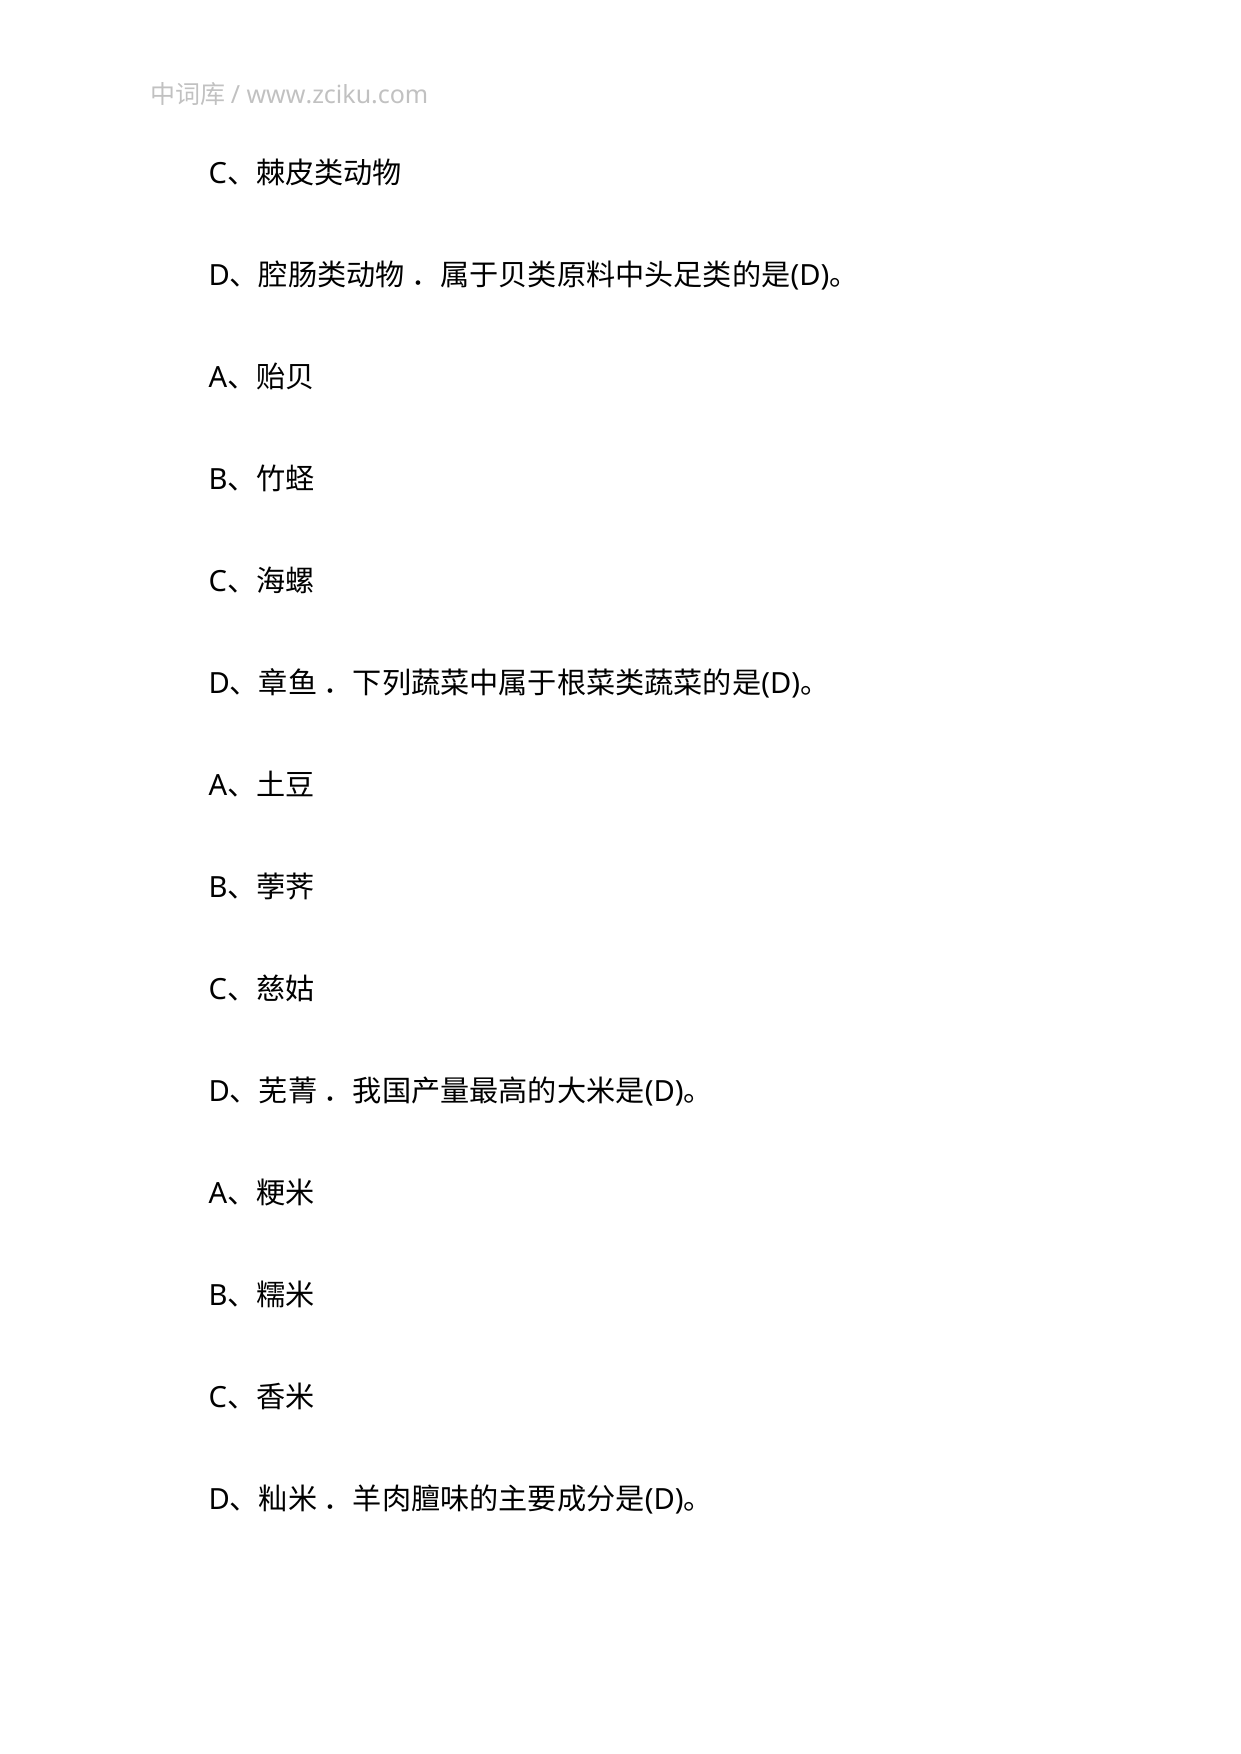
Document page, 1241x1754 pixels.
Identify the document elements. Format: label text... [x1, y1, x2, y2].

text D、芜菁 ．我国产量最高的大米是(D)。 [150, 1068, 1090, 1110]
text D、腔肠类动物 ．属于贝类原料中头足类的是(D)。 [150, 252, 1090, 294]
text A、贻贝 [150, 354, 1090, 396]
text A、粳米 [150, 1170, 1090, 1212]
text C、海螺 [150, 558, 1090, 600]
text B、竹蛏 [150, 456, 1090, 498]
text C、香米 [150, 1374, 1090, 1416]
text C、棘皮类动物 [150, 150, 1090, 192]
text B、荸荠 [150, 864, 1090, 906]
text C、慈姑 [150, 966, 1090, 1008]
text D、章鱼 ．下列蔬菜中属于根菜类蔬菜的是(D)。 [150, 660, 1090, 702]
text B、糯米 [150, 1272, 1090, 1314]
text A、土豆 [150, 762, 1090, 804]
text D、籼米 ．羊肉膻味的主要成分是(D)。 [150, 1476, 1090, 1518]
